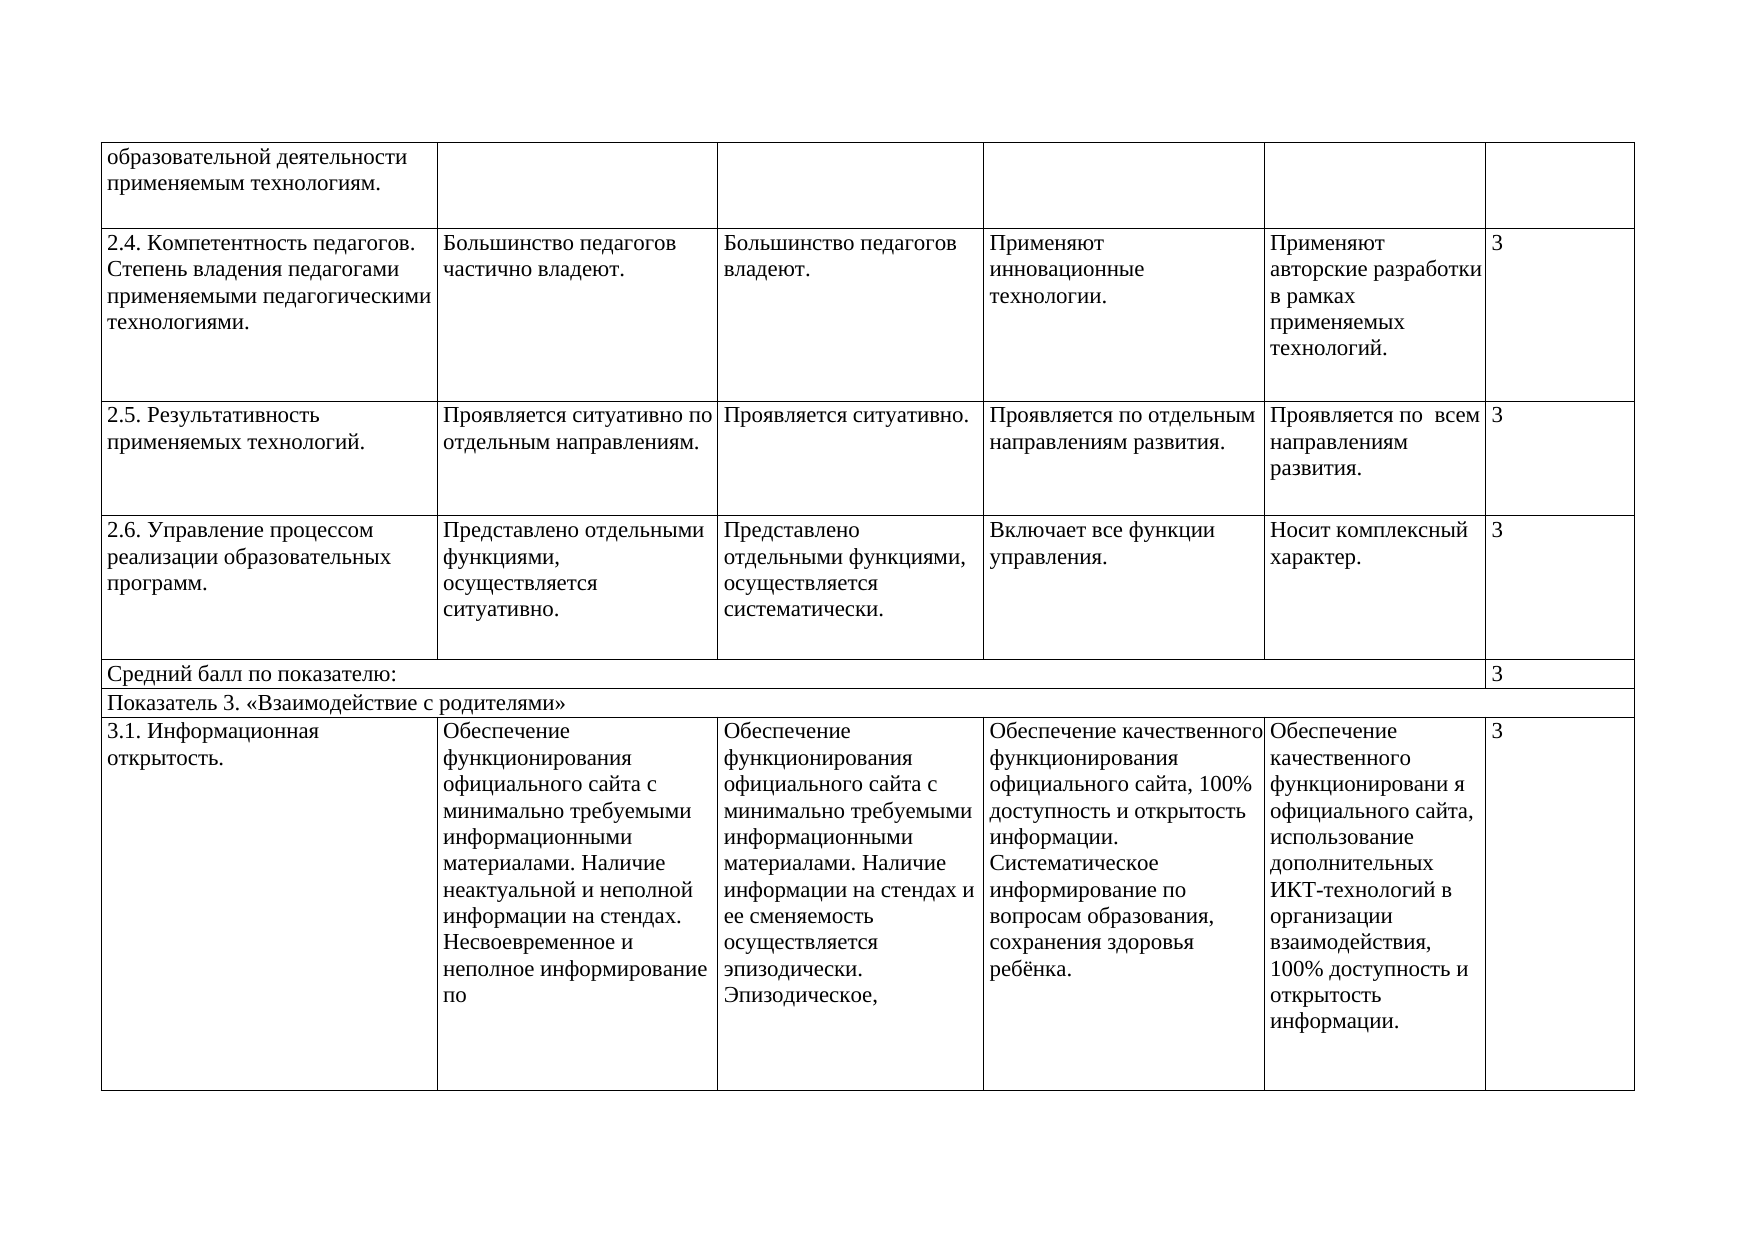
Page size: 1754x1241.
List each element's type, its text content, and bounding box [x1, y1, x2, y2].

table_cell Обеспечение функционирования официального сайта с минимально требуемыми информационными материалами. Наличие неактуальной и неполной информации на стендах. Несвоевременное и неполное информирование по [438, 718, 717, 1090]
table_header [438, 143, 717, 228]
table_cell 2.5. Результативность применяемых технологий. [102, 402, 437, 515]
table_cell Обеспечение качественного функционировани я официального сайта, использование дополнительных ИКТ-технологий в организации взаимодействия, 100% доступность и открытость информации. [1265, 718, 1485, 1090]
table_cell Большинство педагогов частично владеют. [438, 229, 717, 401]
table_header [1486, 143, 1634, 228]
table_cell Проявляется ситуативно по отдельным направлениям. [438, 402, 717, 515]
table_cell 3 [1486, 402, 1634, 515]
table_cell Проявляется ситуативно. [718, 402, 983, 515]
table_cell 3 [1486, 516, 1634, 659]
table_cell 3 [1486, 660, 1634, 688]
table_cell Обеспечение функционирования официального сайта с минимально требуемыми информационными материалами. Наличие информации на стендах и ее сменяемость осуществляется эпизодически. Эпизодическое, [718, 718, 983, 1090]
table_cell 2.4. Компетентность педагогов. Степень владения педагогами применяемыми педагогическими технологиями. [102, 229, 437, 401]
table_cell Обеспечение качественного функционирования официального сайта, 100% доступность и открытость информации. Систематическое информирование по вопросам образования, сохранения здоровья ребёнка. [984, 718, 1264, 1090]
table_cell Включает все функции управления. [984, 516, 1264, 659]
table_cell 3.1. Информационная открытость. [102, 718, 437, 1090]
table_cell Проявляется по отдельным направлениям развития. [984, 402, 1264, 515]
table_cell Большинство педагогов владеют. [718, 229, 983, 401]
table_cell Средний балл по показателю: [102, 660, 1485, 688]
table_cell 3 [1486, 718, 1634, 1090]
table_cell Применяют авторские разработки в рамках применяемых технологий. [1265, 229, 1485, 401]
table_cell Представлено отдельными функциями, осуществляется систематически. [718, 516, 983, 659]
table_cell 2.6. Управление процессом реализации образовательных программ. [102, 516, 437, 659]
table_header [1265, 143, 1485, 228]
table_header образовательной деятельности применяемым технологиям. [102, 143, 437, 228]
table_cell Носит комплексный характер. [1265, 516, 1485, 659]
table_cell Применяют инновационные технологии. [984, 229, 1264, 401]
table_cell 3 [1486, 229, 1634, 401]
table_cell Показатель 3. «Взаимодействие с родителями» [102, 689, 1634, 717]
table_header [718, 143, 983, 228]
table_cell Представлено отдельными функциями, осуществляется ситуативно. [438, 516, 717, 659]
table_cell Проявляется по всем направлениям развития. [1265, 402, 1485, 515]
table_header [984, 143, 1264, 228]
